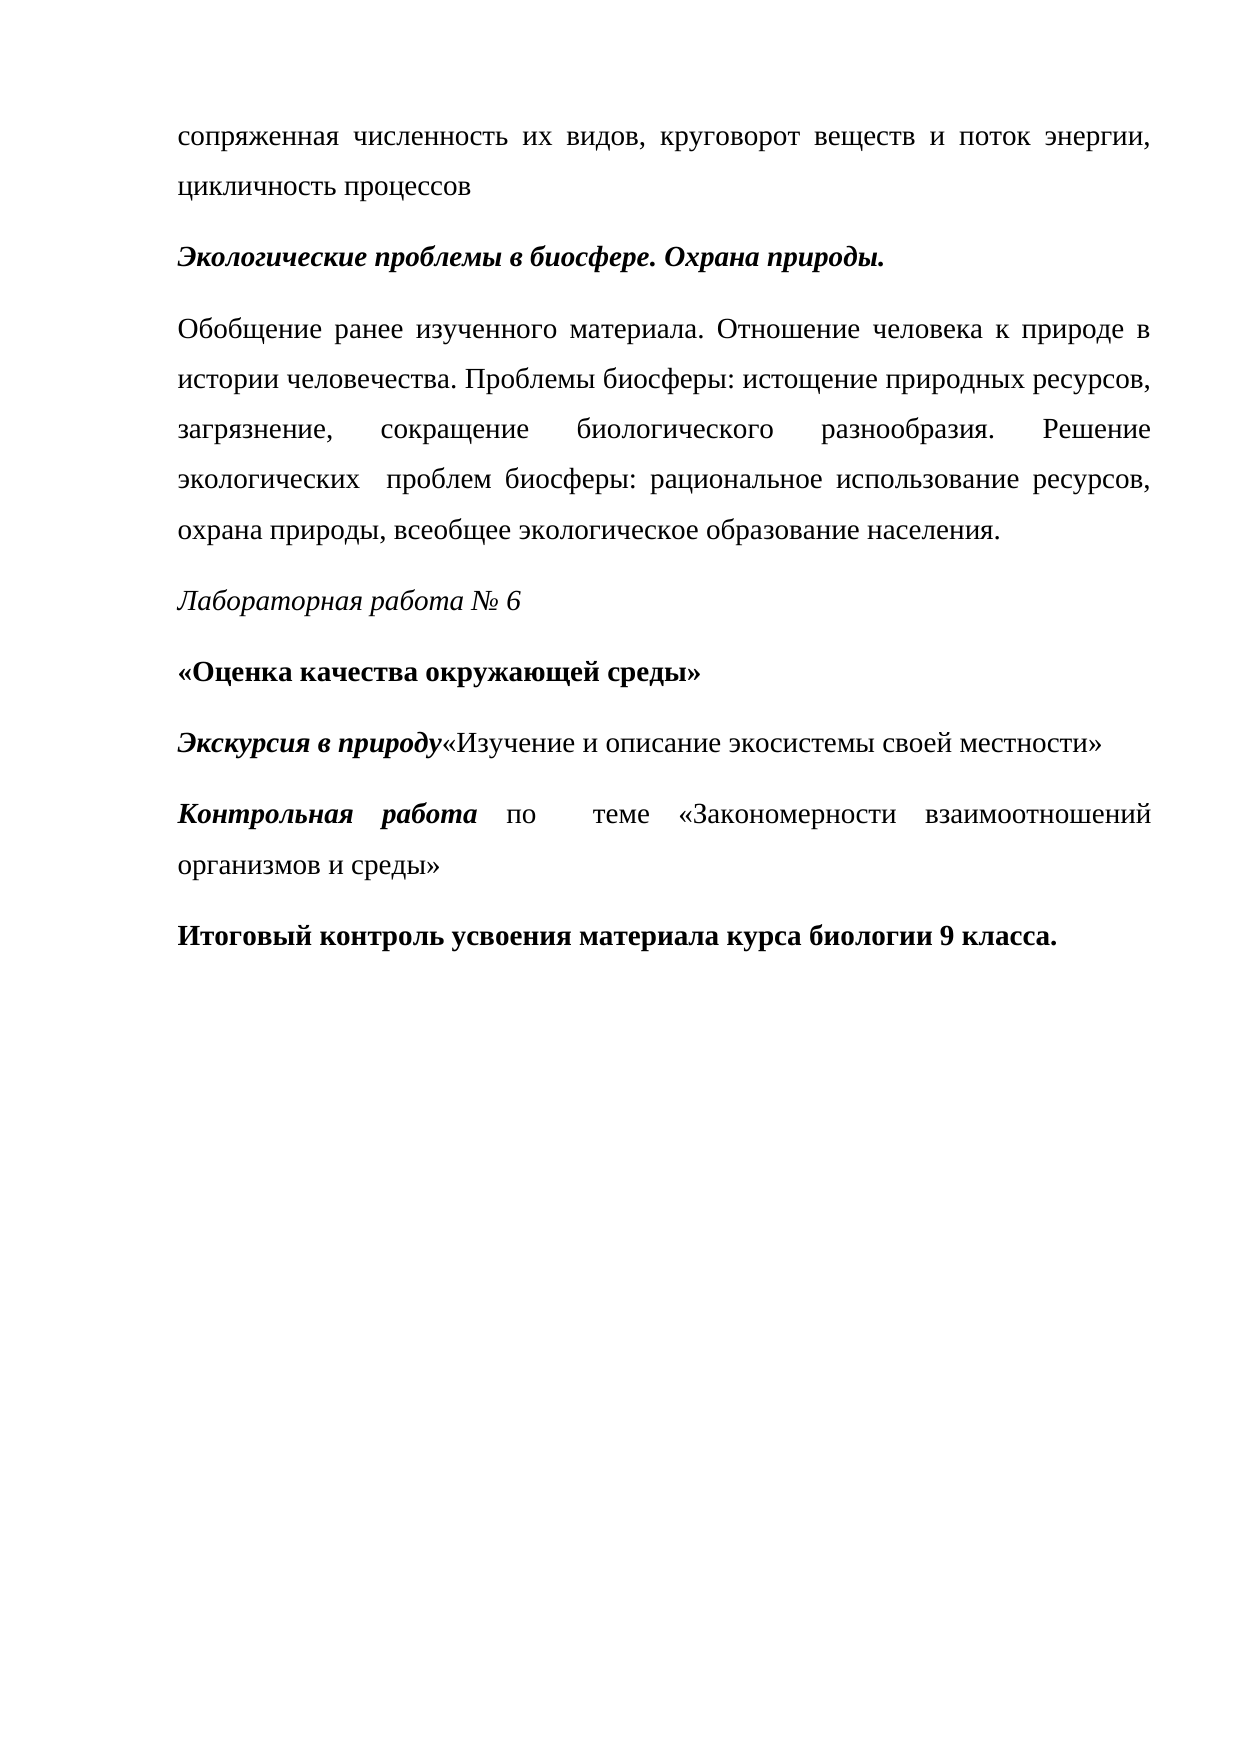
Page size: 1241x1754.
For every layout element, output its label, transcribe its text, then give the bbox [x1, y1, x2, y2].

text «Оценка качества окружающей среды» [177, 654, 1152, 688]
text Обобщение ранее изученного материала. Отношение человека к природе в истории человечества. Проблемы биосферы: истощение природных ресурсов, загрязнение, сокращение биологического разнообразия. Решение экологических проблем биосферы: рациональное использование ресурсов, охрана природы, всеобщее экологическое образование населения. [177, 311, 1152, 546]
text Экологические проблемы в биосфере. Охрана природы. [177, 239, 1152, 273]
text Итоговый контроль усвоения материала курса биологии 9 класса. [177, 918, 1152, 952]
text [177, 118, 1152, 202]
text Лабораторная работа № 6 [177, 583, 1152, 617]
text Контрольная работа по теме «Закономерности взаимоотношений организмов и среды» [177, 797, 1152, 880]
text Экскурсия в природу«Изучение и описание экосистемы своей местности» [177, 725, 1152, 759]
